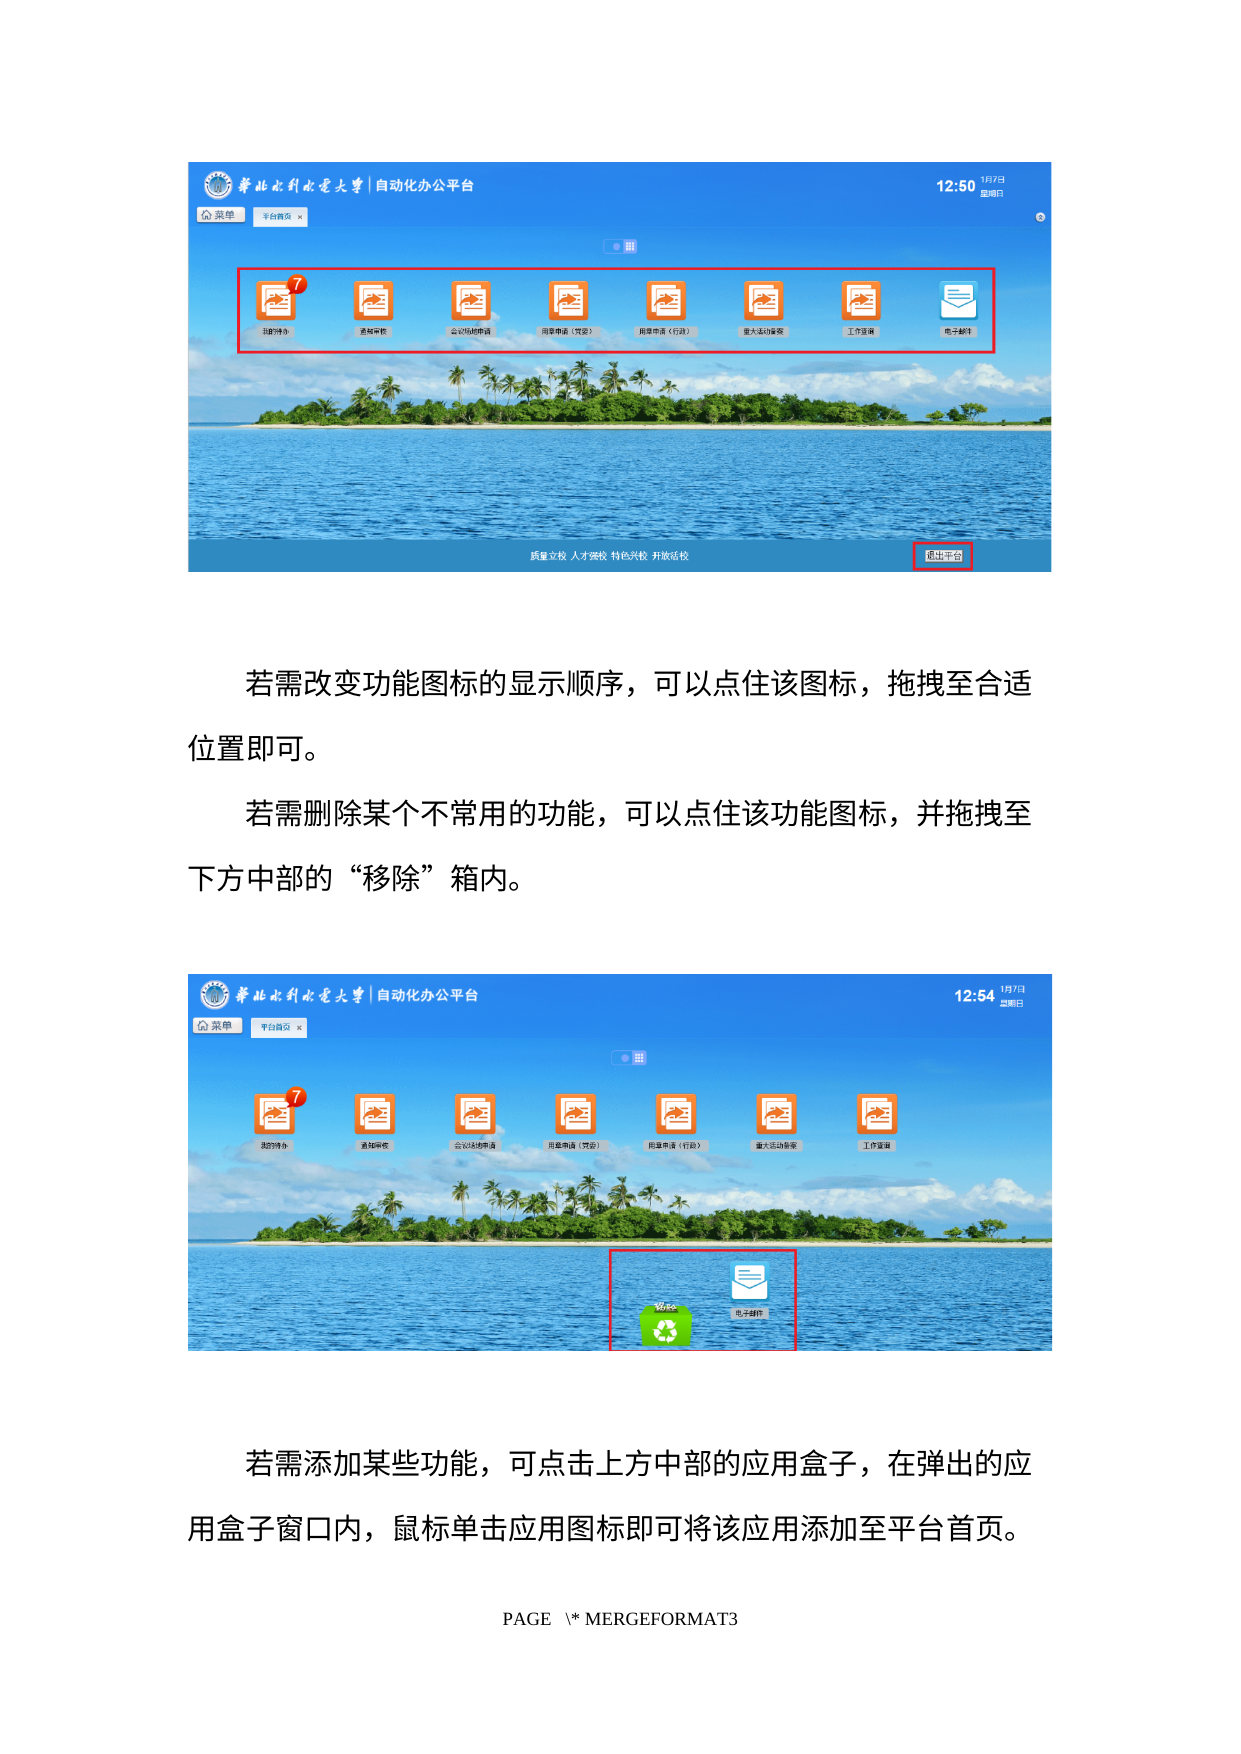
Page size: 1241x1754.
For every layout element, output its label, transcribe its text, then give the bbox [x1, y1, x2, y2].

text 若需改变功能图标的显示顺序，可以点住该图标，拖拽至合适位置即可。 [187, 649, 1053, 779]
picture [188, 974, 1053, 1351]
text 若需添加某些功能，可点击上方中部的应用盒子，在弹出的应用盒子窗口内，鼠标单击应用图标即可将该应用添加至平台首页。 [187, 1429, 1053, 1559]
picture [187, 162, 1052, 572]
text 若需删除某个不常用的功能，可以点住该功能图标，并拖拽至下方中部的“移除”箱内。 [187, 779, 1053, 909]
